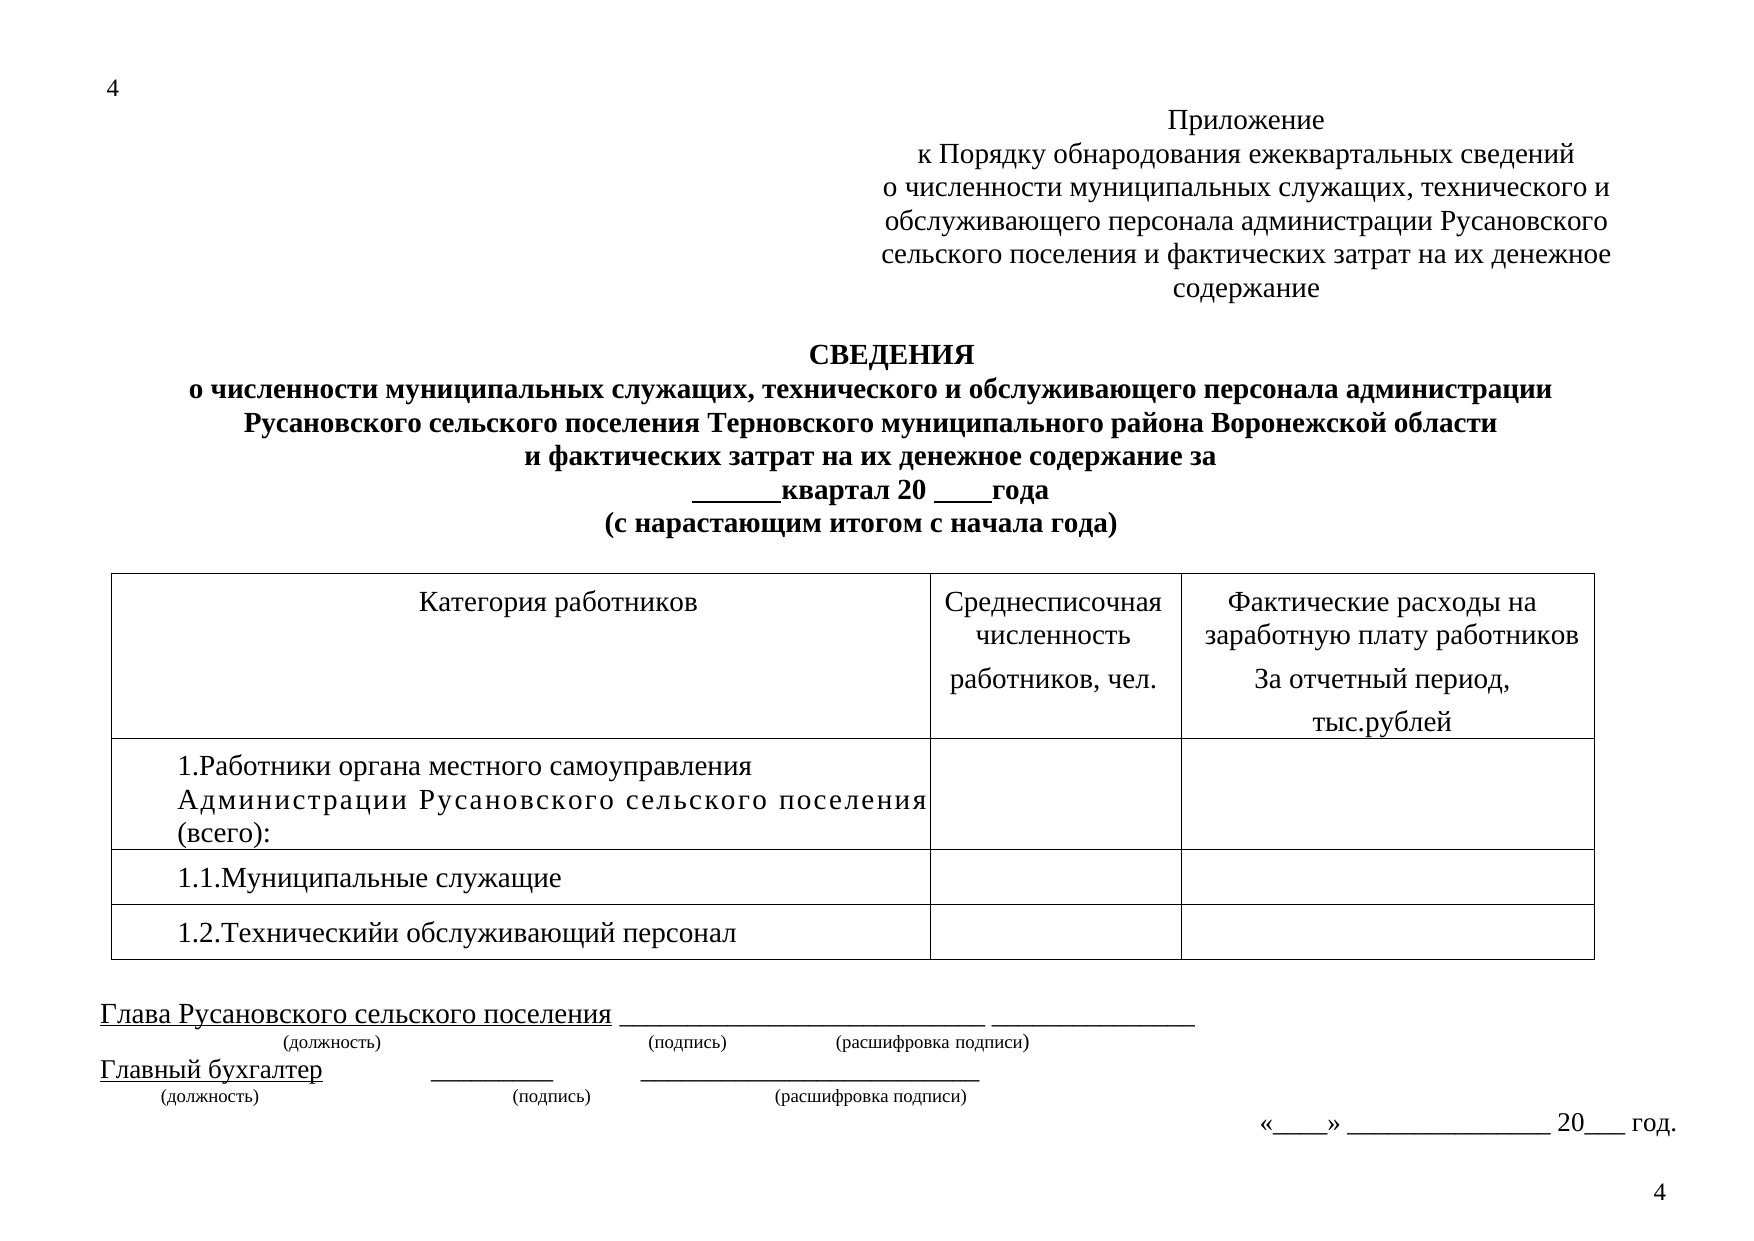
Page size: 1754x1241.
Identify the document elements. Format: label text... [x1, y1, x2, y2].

text квартал 20 года [100, 472, 1641, 505]
text о численности муниципальных служащих, технического и обслуживающего персонала администрации Русановского сельского поселения и фактических затрат на их денежное содержание [871, 169, 1621, 303]
text (должность) (подпись) (расшифровка подписи) [100, 1029, 1677, 1053]
table_cell [1182, 905, 1594, 959]
text (с нарастающим итогом с начала года) [181, 505, 1677, 539]
table_cell [931, 850, 1181, 904]
table_header Категория работников [112, 574, 930, 738]
table_cell 1.2.Техническийи обслуживающий персонал [112, 905, 930, 959]
text 4 [100, 1177, 1666, 1206]
text «____» _______________ 20___ год. [100, 1106, 1677, 1137]
table_cell [1182, 739, 1594, 849]
text Глава Русановского сельского поселения ___________________________ _______________ [100, 996, 1677, 1029]
text (должность) (подпись) (расшифровка подписи) [100, 1084, 1677, 1106]
table_header Среднесписочная численность работников, чел. [931, 574, 1181, 738]
text о численности муниципальных служащих, технического и обслуживающего персонала администрации Русановского сельского поселения Терновского муниципального района Воронежской области и фактических затрат на их денежное содержание за [100, 371, 1641, 472]
text к Порядку обнародования ежеквартальных сведений [871, 136, 1621, 169]
text СВЕДЕНИЯ [162, 337, 1621, 371]
table_cell [931, 739, 1181, 849]
table_cell [931, 905, 1181, 959]
text 4 [106, 73, 1677, 102]
text Главный бухгалтер _________ _________________________ [100, 1053, 1677, 1084]
table_cell 1.1.Муниципальные служащие [112, 850, 930, 904]
table_header Фактические расходы на заработную плату работников За отчетный период, тыс.рублей [1182, 574, 1594, 738]
table_cell 1.Работники органа местного самоуправления Администрации Русановского сельского поселения (всего): [112, 739, 930, 849]
text Приложение [871, 102, 1621, 136]
table_cell [1182, 850, 1594, 904]
